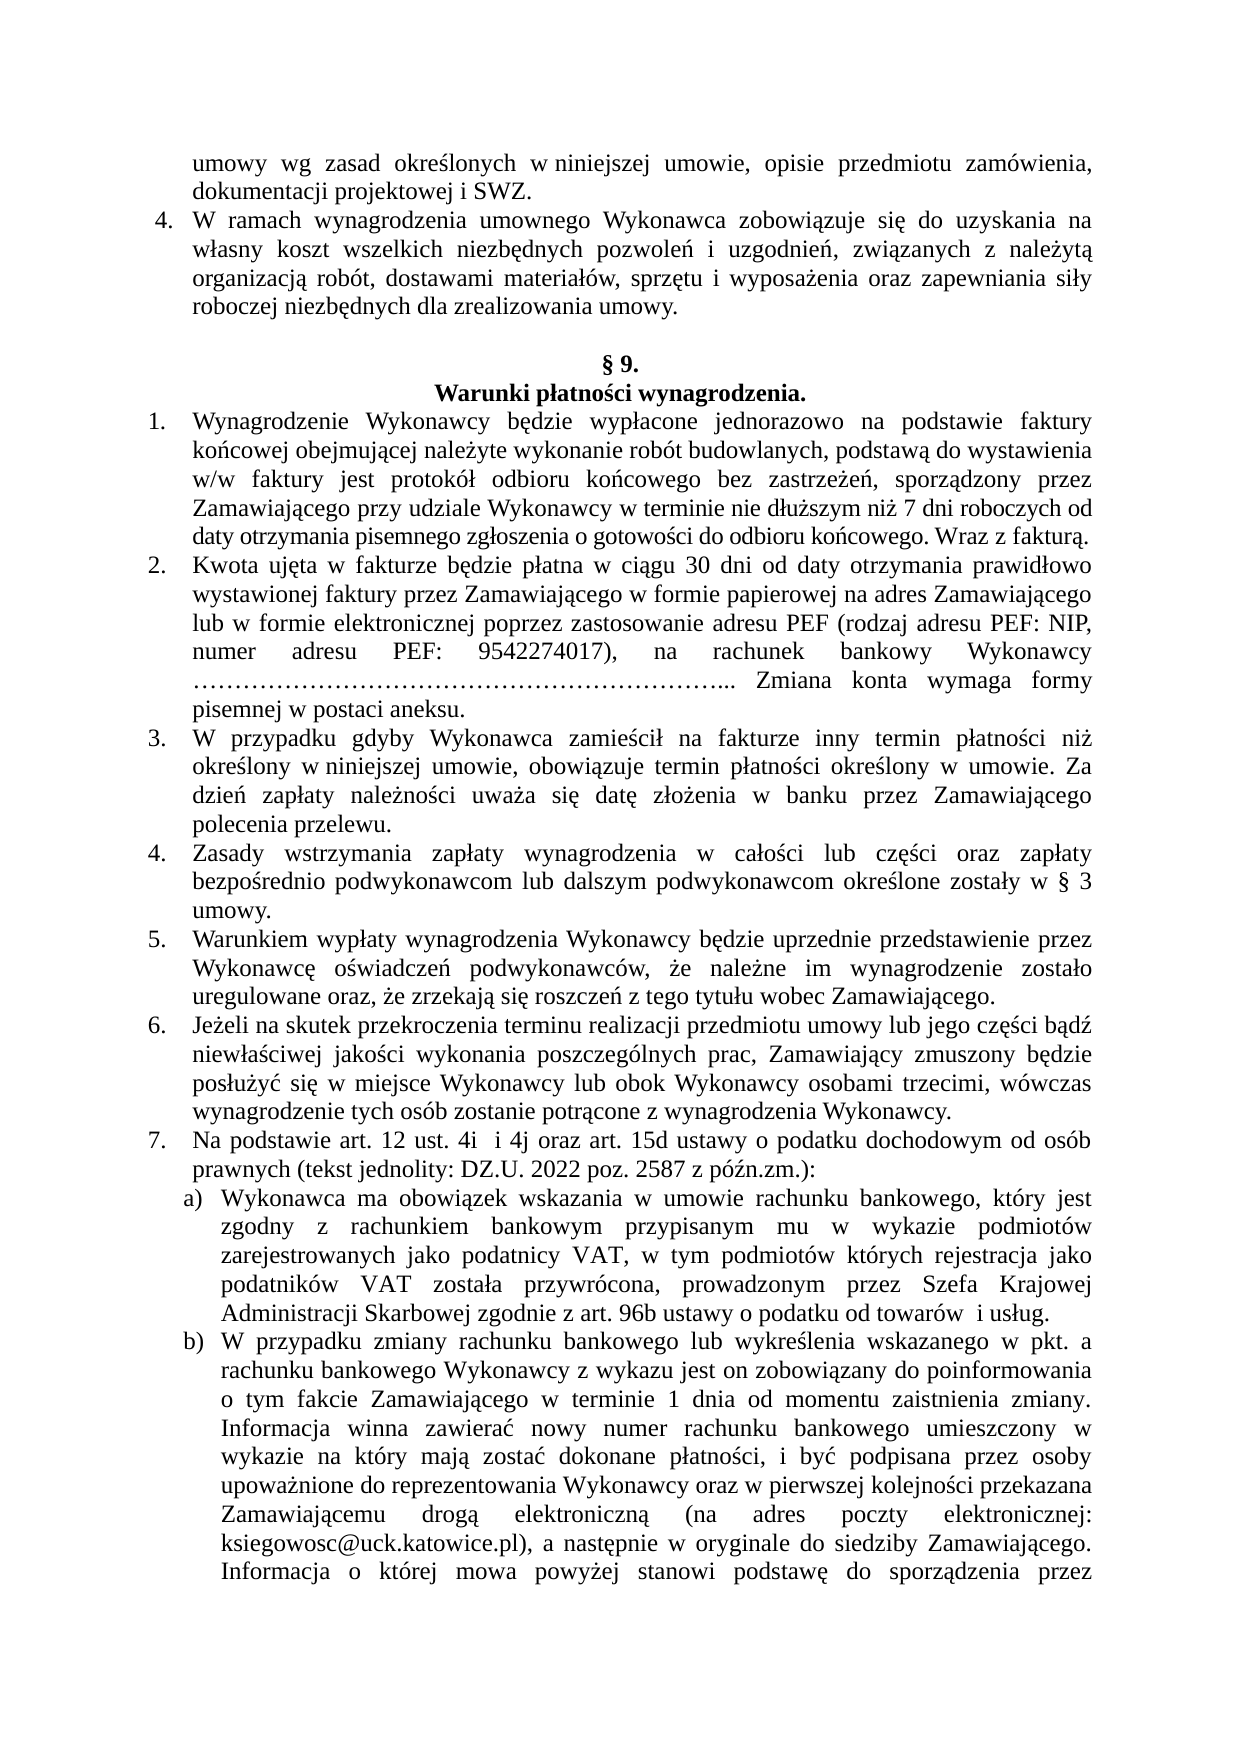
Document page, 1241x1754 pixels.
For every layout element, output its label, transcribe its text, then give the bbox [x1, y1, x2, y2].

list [148, 148, 1093, 205]
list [183, 1326, 1093, 1585]
list Kwota ujęta w fakturze będzie płatna w ciągu 30 dni od daty otrzymania prawidłowo wystawionej faktury przez Zamawiającego w formie papierowej na adres Zamawiającego lub w formie elektronicznej poprzez zastosowanie adresu PEF (rodzaj adresu PEF: NIP, numer adresu PEF: 9542274017), na rachunek bankowy Wykonawcy ………………………………………………………... Zmiana konta wymaga formy pisemnej w postaci aneksu. [148, 550, 1093, 723]
list Zasady wstrzymania zapłaty wynagrodzenia w całości lub części oraz zapłaty bezpośrednio podwykonawcom lub dalszym podwykonawcom określone zostały w § 3 umowy. [148, 838, 1093, 924]
list Wynagrodzenie Wykonawcy będzie wypłacone jednorazowo na podstawie faktury końcowej obejmującej należyte wykonanie robót budowlanych, podstawą do wystawienia w/w faktury jest protokół odbioru końcowego bez zastrzeżeń, sporządzony przez Zamawiającego przy udziale Wykonawcy w terminie nie dłuższym niż 7 dni roboczych od daty otrzymania pisemnego zgłoszenia o gotowości do odbioru końcowego. Wraz z fakturą. [148, 406, 1093, 550]
text Warunki płatności wynagrodzenia. [148, 378, 1093, 406]
list Wykonawca ma obowiązek wskazania w umowie rachunku bankowego, który jest zgodny z rachunkiem bankowym przypisanym mu w wykazie podmiotów zarejestrowanych jako podatnicy VAT, w tym podmiotów których rejestracja jako podatników VAT została przywrócona, prowadzonym przez Szefa Krajowej Administracji Skarbowej zgodnie z art. 96b ustawy o podatku od towarów i usług. [183, 1183, 1093, 1326]
list Jeżeli na skutek przekroczenia terminu realizacji przedmiotu umowy lub jego części bądź niewłaściwej jakości wykonania poszczególnych prac, Zamawiający zmuszony będzie posłużyć się w miejsce Wykonawcy lub obok Wykonawcy osobami trzecimi, wówczas wynagrodzenie tych osób zostanie potrącone z wynagrodzenia Wykonawcy. [148, 1010, 1093, 1125]
list Warunkiem wypłaty wynagrodzenia Wykonawcy będzie uprzednie przedstawienie przez Wykonawcę oświadczeń podwykonawców, że należne im wynagrodzenie zostało uregulowane oraz, że zrzekają się roszczeń z tego tytułu wobec Zamawiającego. [148, 924, 1093, 1010]
list Na podstawie art. 12 ust. 4i i 4j oraz art. 15d ustawy o podatku dochodowym od osób prawnych (tekst jednolity: DZ.U. 2022 poz. 2587 z późn.zm.): [148, 1125, 1093, 1183]
list W ramach wynagrodzenia umownego Wykonawca zobowiązuje się do uzyskania na własny koszt wszelkich niezbędnych pozwoleń i uzgodnień, związanych z należytą organizacją robót, dostawami materiałów, sprzętu i wyposażenia oraz zapewniania siły roboczej niezbędnych dla zrealizowania umowy. [154, 205, 1093, 320]
text § 9. [148, 349, 1093, 378]
list W przypadku gdyby Wykonawca zamieścił na fakturze inny termin płatności niż określony w niniejszej umowie, obowiązuje termin płatności określony w umowie. Za dzień zapłaty należności uważa się datę złożenia w banku przez Zamawiającego polecenia przelewu. [148, 723, 1093, 838]
